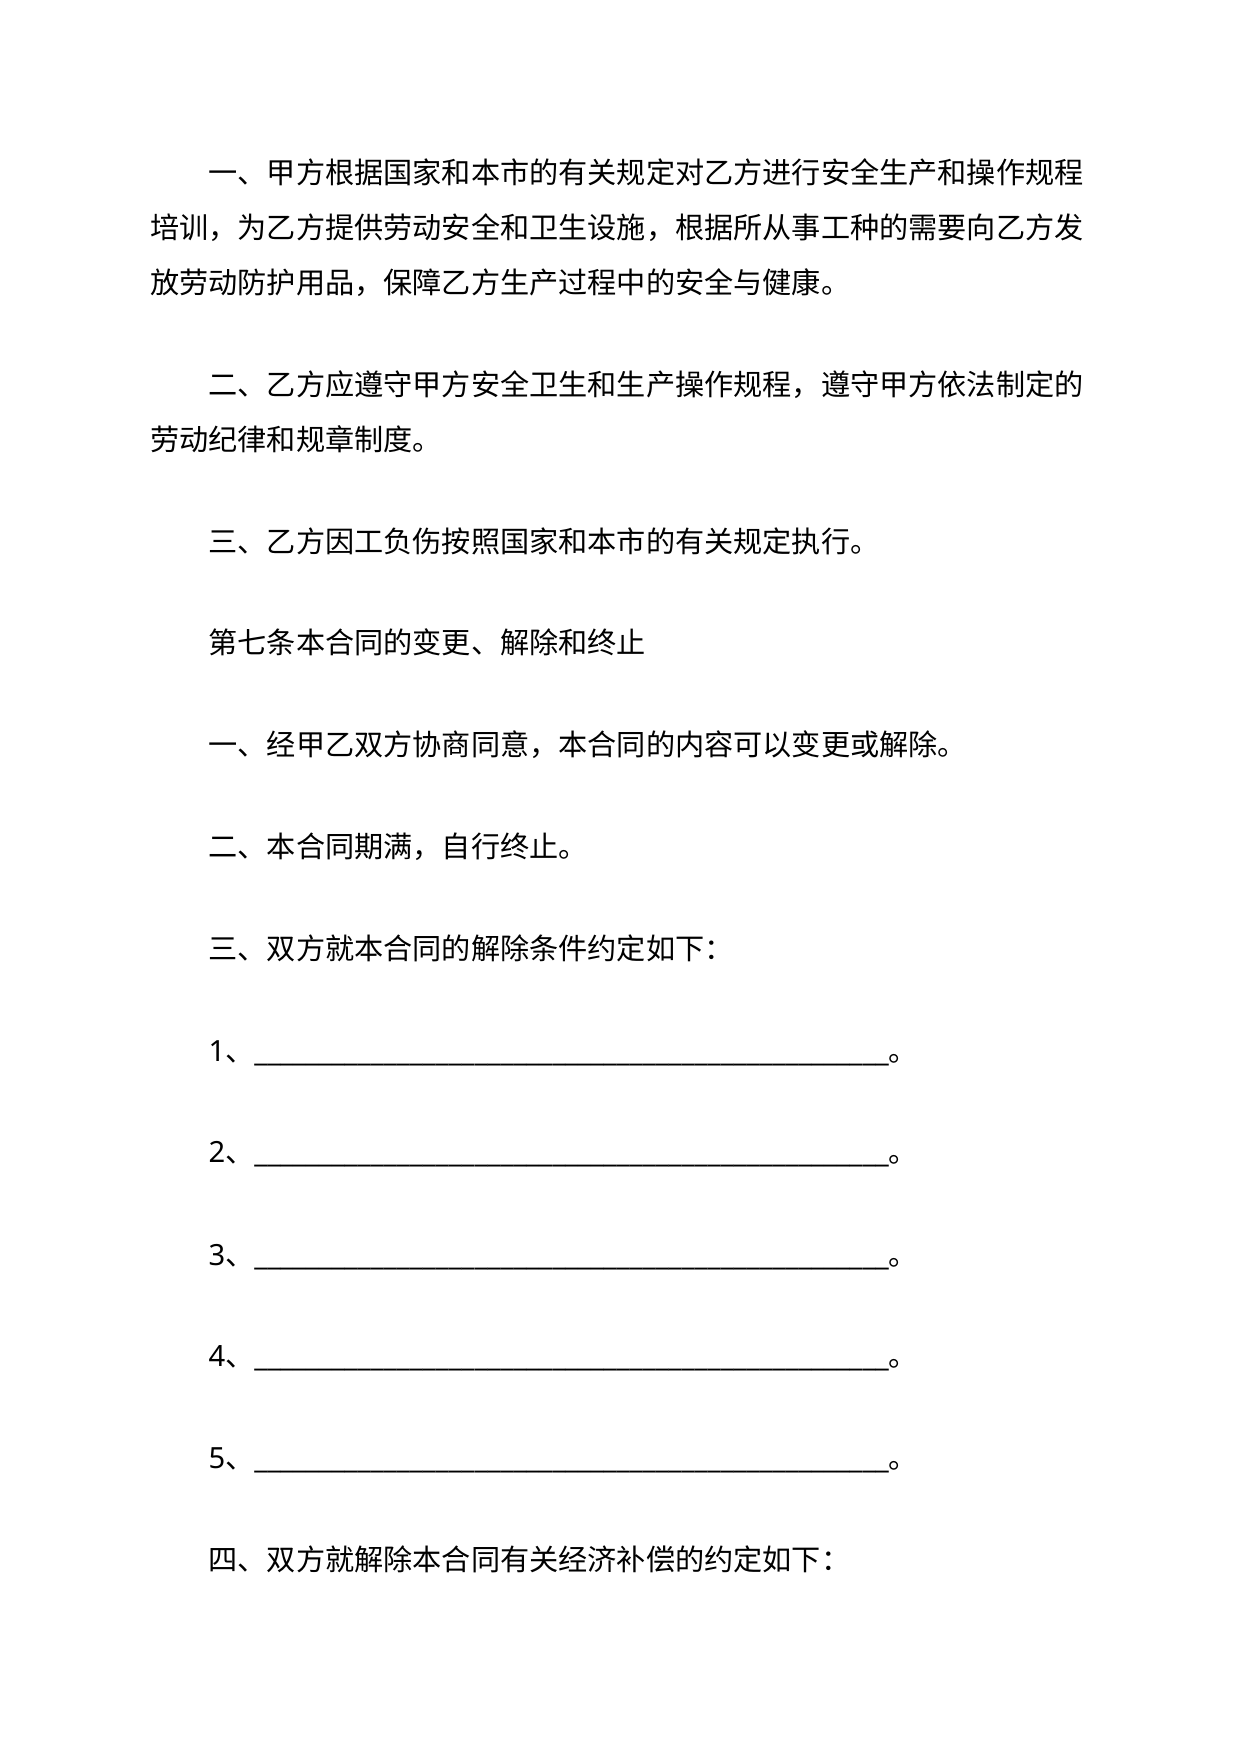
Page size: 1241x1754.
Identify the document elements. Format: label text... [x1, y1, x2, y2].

text 2、_________________________________________________。 [150, 1129, 1090, 1171]
text 一、甲方根据国家和本市的有关规定对乙方进行安全生产和操作规程培训，为乙方提供劳动安全和卫生设施，根据所从事工种的需要向乙方发放劳动防护用品，保障乙方生产过程中的安全与健康。 [150, 150, 1090, 302]
text 四、双方就解除本合同有关经济补偿的约定如下： [150, 1537, 1090, 1579]
text 第七条本合同的变更、解除和终止 [150, 620, 1090, 662]
text 三、乙方因工负伤按照国家和本市的有关规定执行。 [150, 518, 1090, 561]
text 二、乙方应遵守甲方安全卫生和生产操作规程，遵守甲方依法制定的劳动纪律和规章制度。 [150, 362, 1090, 459]
text 4、_________________________________________________。 [150, 1333, 1090, 1375]
text 1、_________________________________________________。 [150, 1027, 1090, 1069]
text 5、_________________________________________________。 [150, 1435, 1090, 1477]
text 3、_________________________________________________。 [150, 1231, 1090, 1273]
text 一、经甲乙双方协商同意，本合同的内容可以变更或解除。 [150, 722, 1090, 764]
text 二、本合同期满，自行终止。 [150, 823, 1090, 866]
text 三、双方就本合同的解除条件约定如下： [150, 925, 1090, 968]
